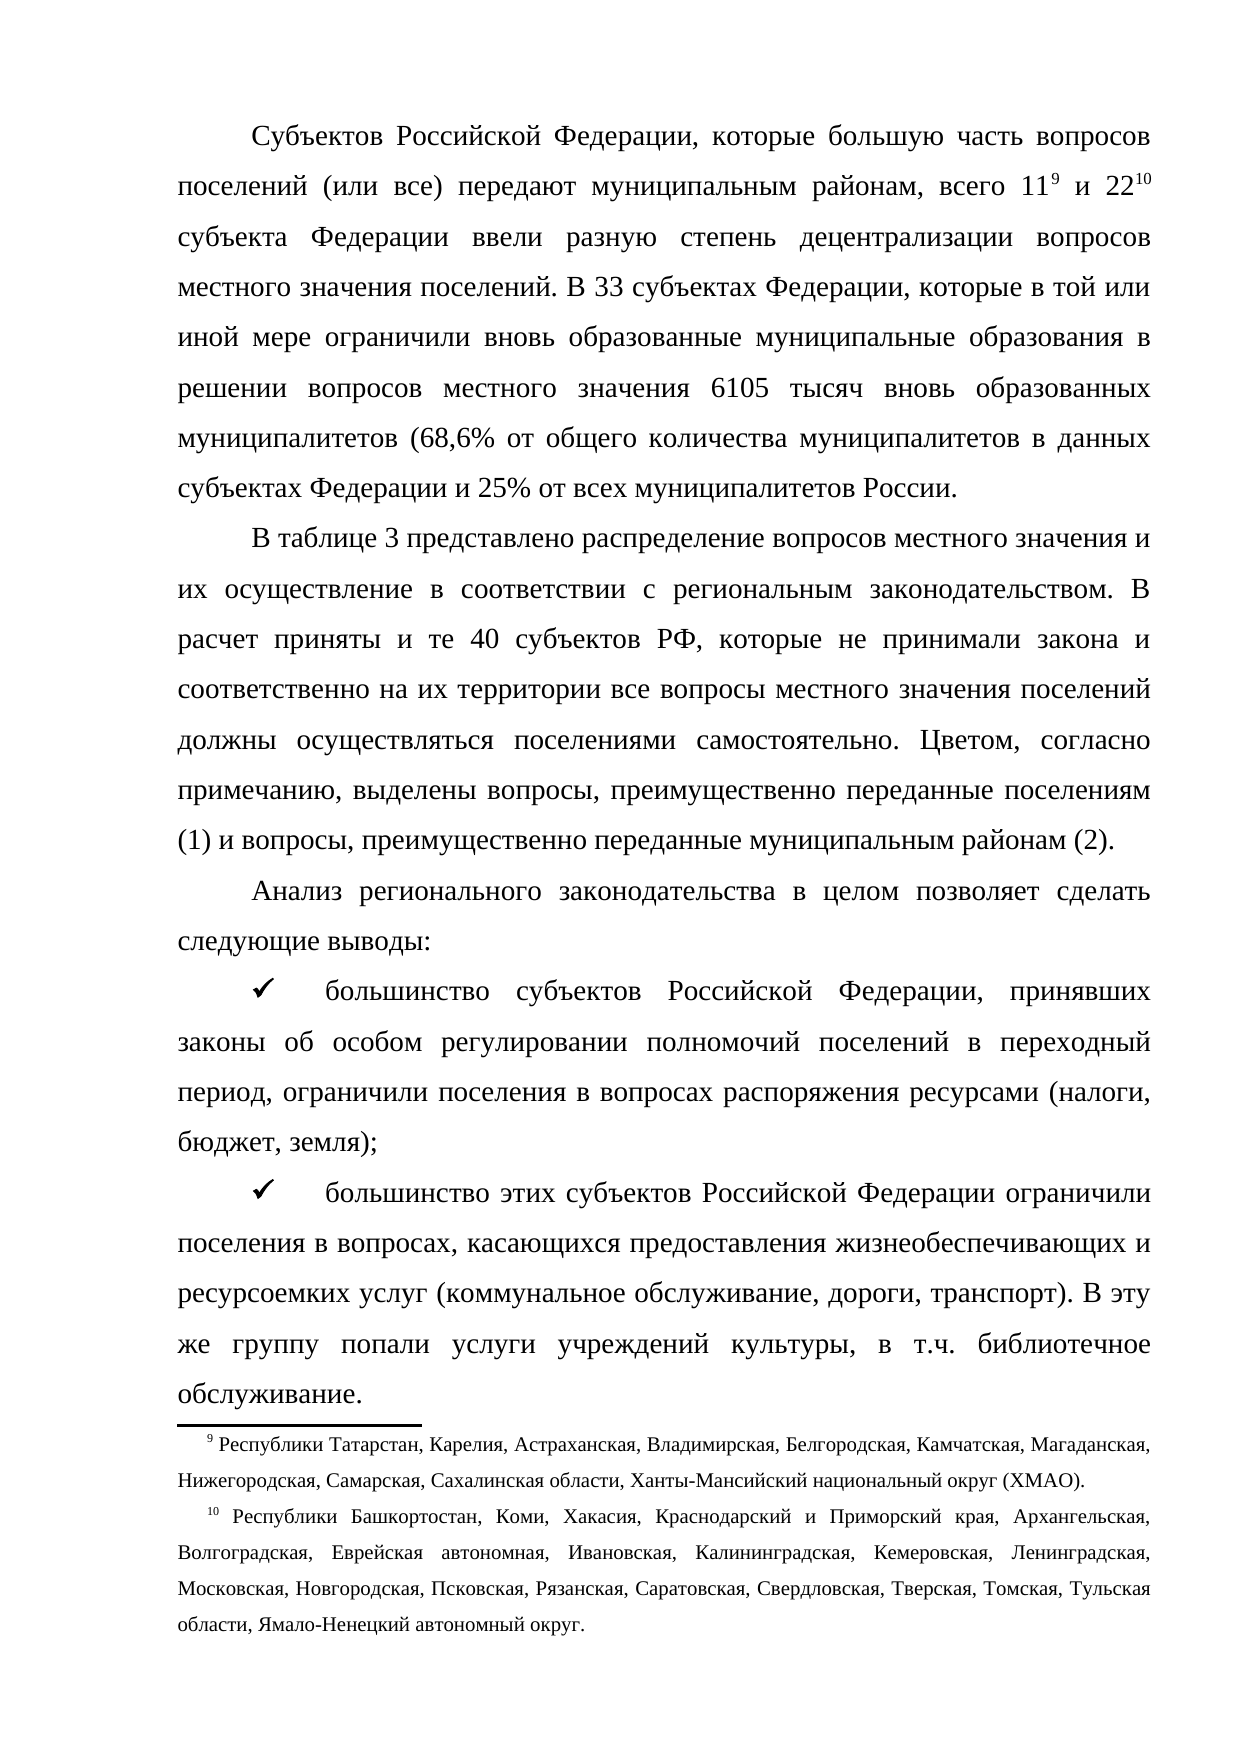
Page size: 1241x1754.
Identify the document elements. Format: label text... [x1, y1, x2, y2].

text Субъектов Российской Федерации, которые большую часть вопросов поселений (или все) передают муниципальным районам, всего 11 и 22 субъекта Федерации ввели разную степень децентрализации вопросов местного значения поселений. В 33 субъектах Федерации, которые в той или иной мере ограничили вновь образованные муниципальные образования в решении вопросов местного значения 6105 тысяч вновь образованных муниципалитетов (68,6% от общего количества муниципалитетов в данных субъектах Федерации и 25% от всех муниципалитетов России. [177, 118, 1152, 504]
text В таблице 3 представлено распределение вопросов местного значения и их осуществление в соответствии с региональным законодательством. В расчет приняты и те 40 субъектов РФ, которые не принимали закона и соответственно на их территории все вопросы местного значения поселений должны осуществляться поселениями самостоятельно. Цветом, согласно примечанию, выделены вопросы, преимущественно переданные поселениям (1) и вопросы, преимущественно переданные муниципальным районам (2). [177, 521, 1152, 856]
list большинство субъектов Российской Федерации, принявших законы об особом регулировании полномочий поселений в переходный период, ограничили поселения в вопросах распоряжения ресурсами (налоги, бюджет, земля); [177, 973, 1152, 1158]
list большинство этих субъектов Российской Федерации ограничили поселения в вопросах, касающихся предоставления жизнеобеспечивающих и ресурсоемких услуг (коммунальное обслуживание, дороги, транспорт). В эту же группу попали услуги учреждений культуры, в т.ч. библиотечное обслуживание. [177, 1175, 1152, 1410]
text Анализ регионального законодательства в целом позволяет сделать следующие выводы: [177, 873, 1152, 957]
